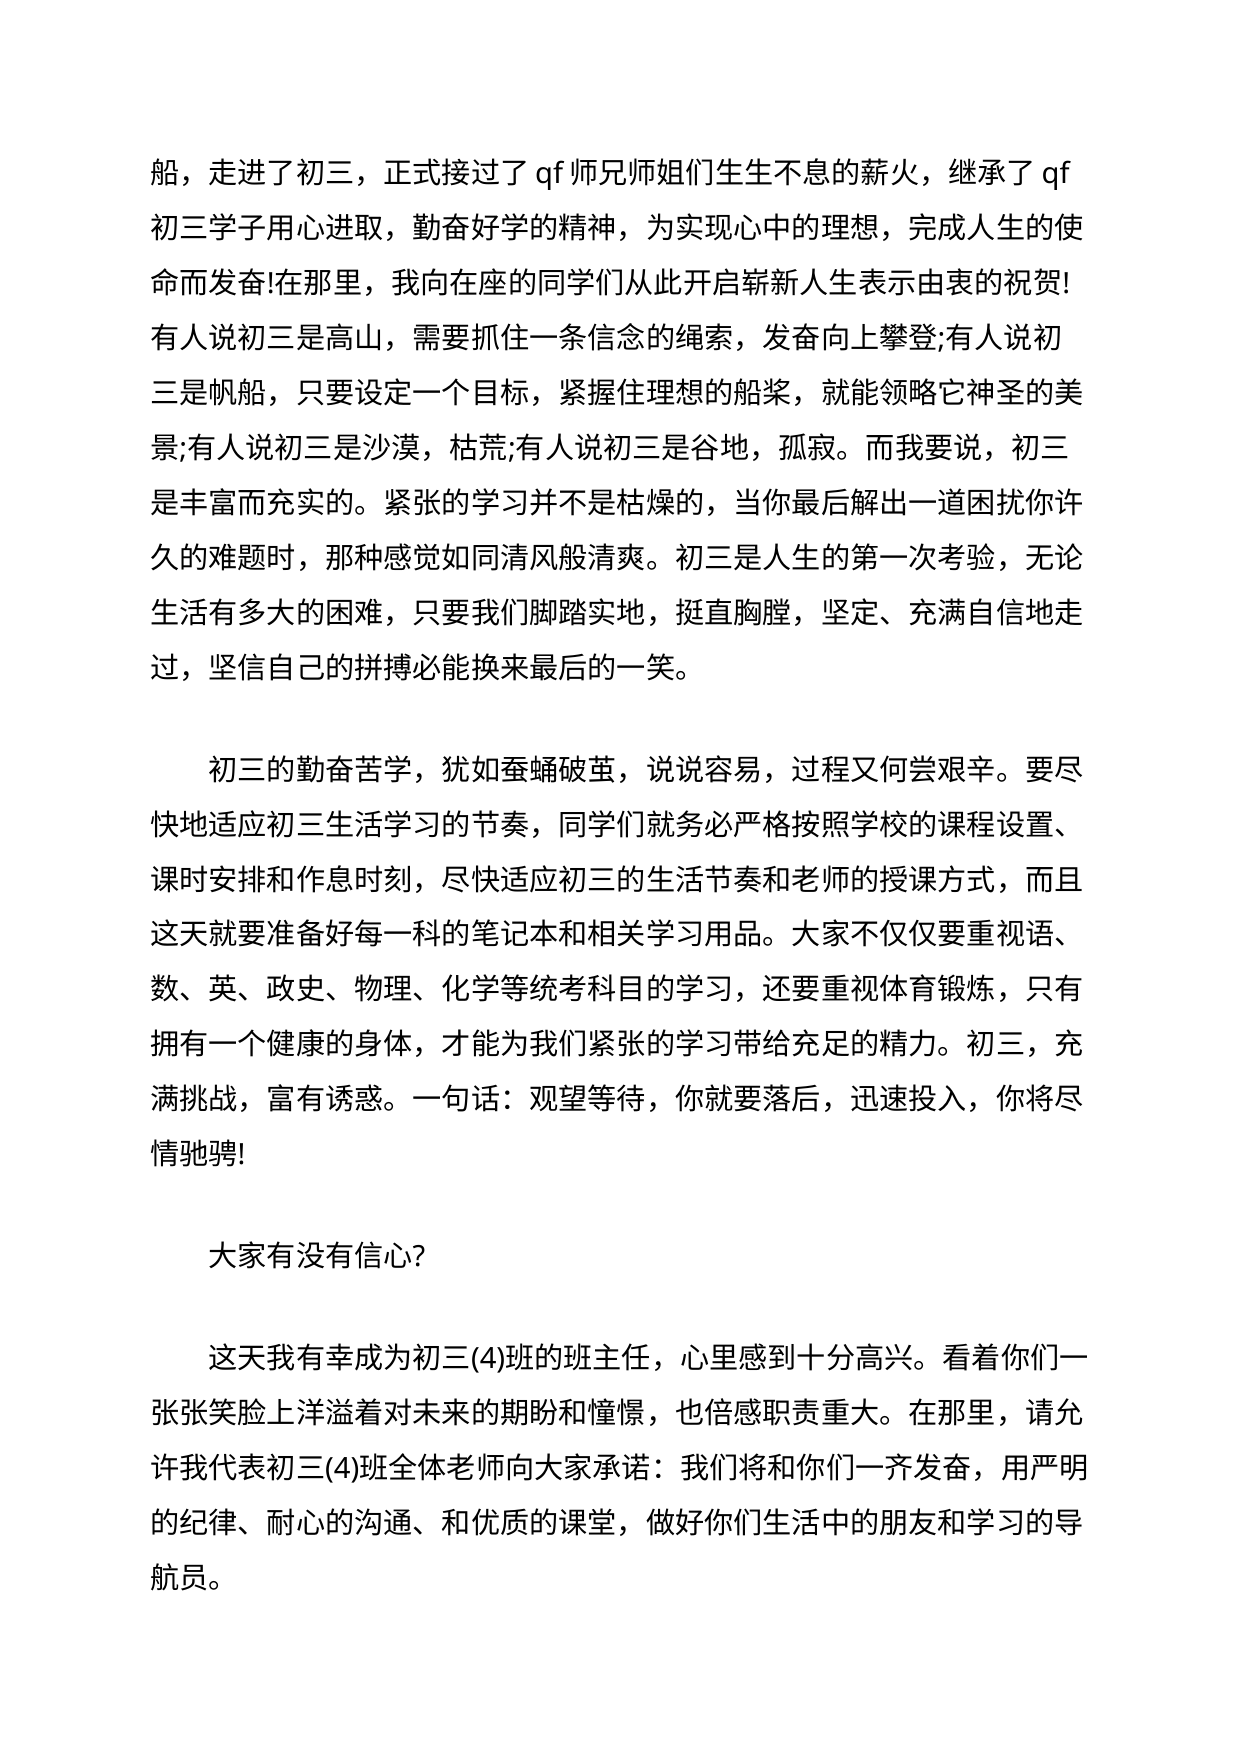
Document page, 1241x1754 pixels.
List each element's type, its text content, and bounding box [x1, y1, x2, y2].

text 大家有没有信心? [150, 1232, 1090, 1275]
text 初三的勤奋苦学，犹如蚕蛹破茧，说说容易，过程又何尝艰辛。要尽快地适应初三生活学习的节奏，同学们就务必严格按照学校的课程设置、课时安排和作息时刻，尽快适应初三的生活节奏和老师的授课方式，而且这天就要准备好每一科的笔记本和相关学习用品。大家不仅仅要重视语、数、英、政史、物理、化学等统考科目的学习，还要重视体育锻炼，只有拥有一个健康的身体，才能为我们紧张的学习带给充足的精力。初三，充满挑战，富有诱惑。一句话：观望等待，你就要落后，迅速投入，你将尽情驰骋! [150, 746, 1090, 1173]
text 这天我有幸成为初三(4)班的班主任，心里感到十分高兴。看着你们一张张笑脸上洋溢着对未来的期盼和憧憬，也倍感职责重大。在那里，请允许我代表初三(4)班全体老师向大家承诺：我们将和你们一齐发奋，用严明的纪律、耐心的沟通、和优质的课堂，做好你们生活中的朋友和学习的导航员。 [150, 1334, 1090, 1597]
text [150, 150, 1090, 687]
